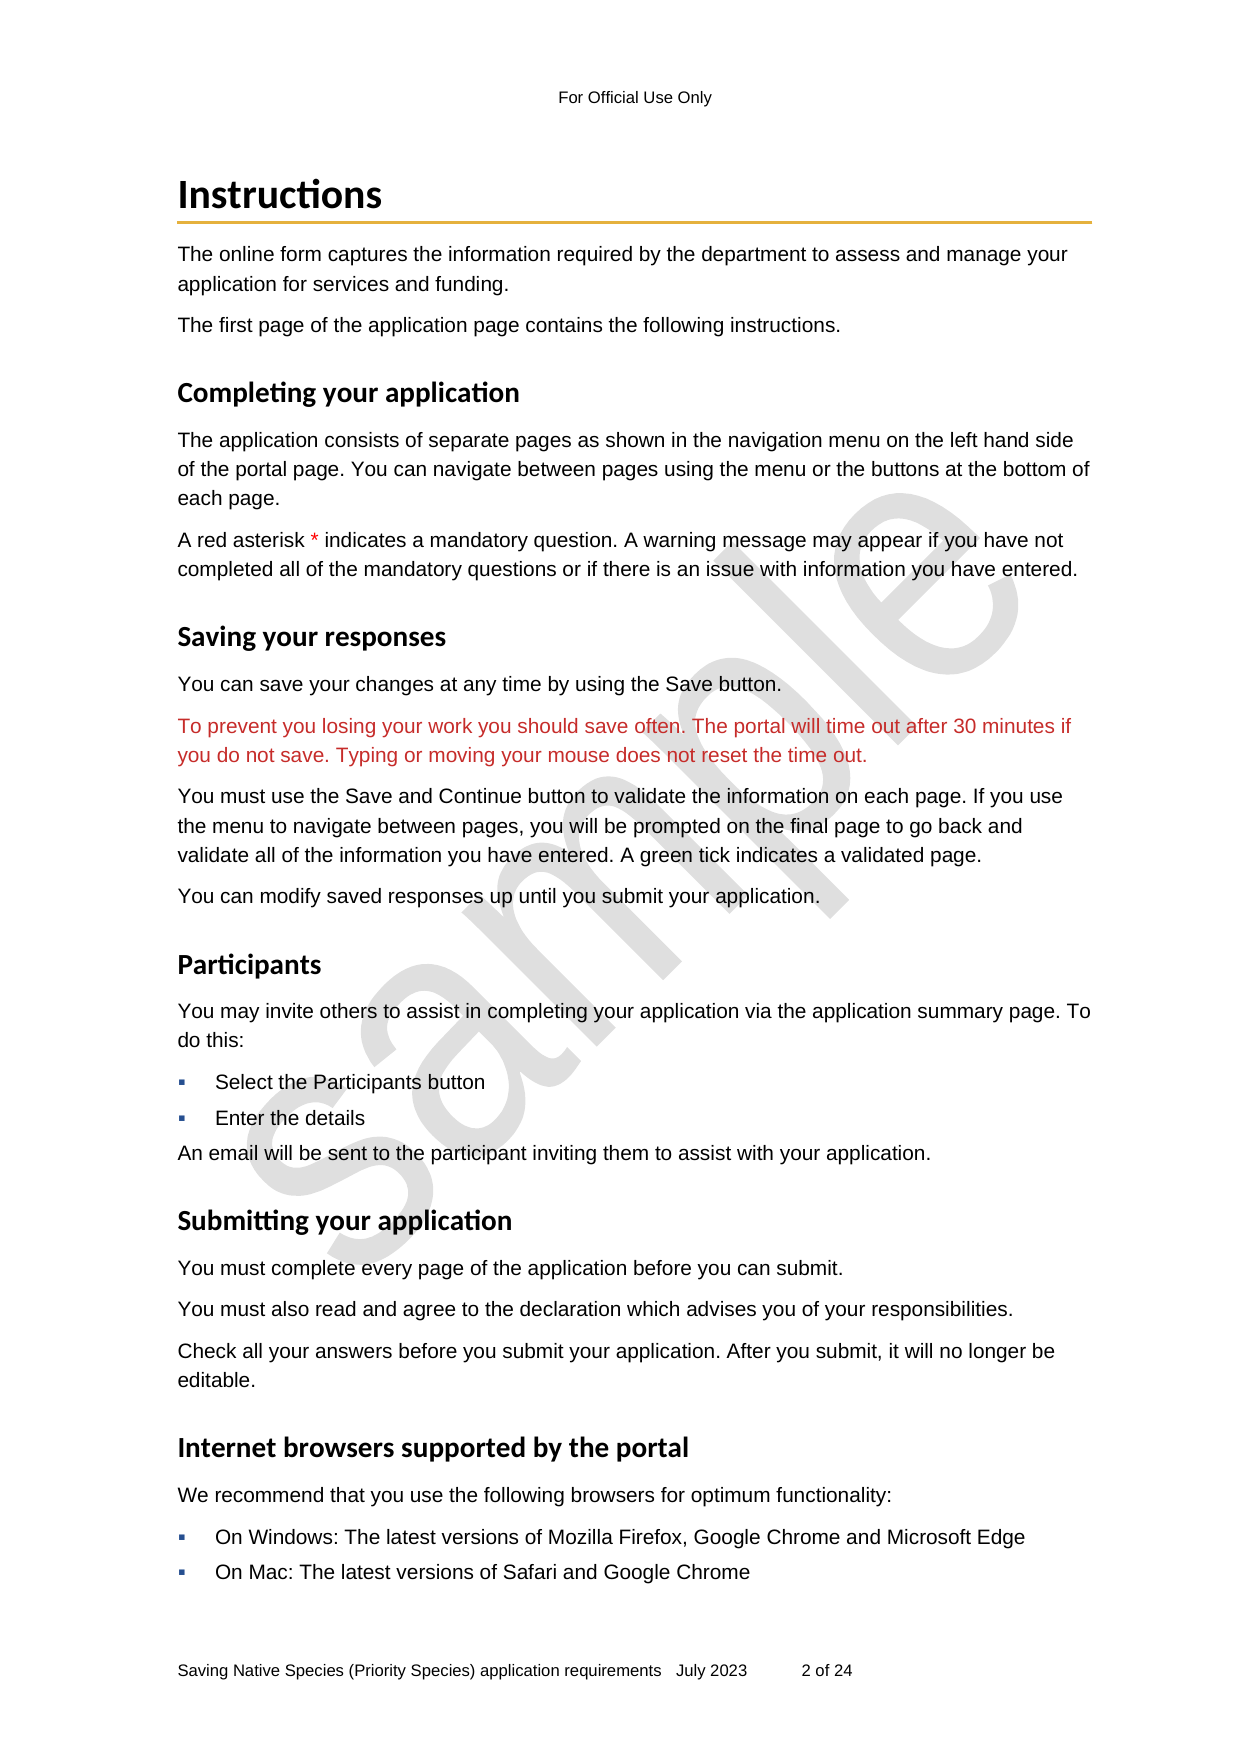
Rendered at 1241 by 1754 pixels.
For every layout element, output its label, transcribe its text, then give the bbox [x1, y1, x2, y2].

text You can modify saved responses up until you submit your application. [177, 879, 1092, 908]
text To prevent you losing your work you should save often. The portal will time out after 30 minutes if you do not save. Typing or moving your mouse does not reset the time out. [177, 708, 1092, 767]
text You must also read and agree to the declaration which advises you of your responsibilities. [177, 1292, 1092, 1321]
text You must use the Save and Continue button to validate the information on each page. If you use the menu to navigate between pages, you will be prompted on the final page to go back and validate all of the information you have entered. A green tick indicates a validated page. [177, 779, 1092, 867]
list On Windows: The latest versions of Mozilla Firefox, Google Chrome and Microsoft Edge [177, 1519, 1092, 1548]
subtitle Internet browsers supported by the portal [177, 1429, 1092, 1465]
text The application consists of separate pages as shown in the navigation menu on the left hand side of the portal page. You can navigate between pages using the menu or the buttons at the bottom of each page. [177, 423, 1092, 510]
list On Mac: The latest versions of Safari and Google Chrome [177, 1555, 1092, 1584]
list Enter the details [177, 1100, 1092, 1129]
text You may invite others to assist in completing your application via the application summary page. To do this: [177, 994, 1092, 1052]
text The first page of the application page contains the following instructions. [177, 308, 1092, 337]
text We recommend that you use the following browsers for optimum functionality: [177, 1478, 1092, 1507]
text Check all your answers before you submit your application. After you submit, it will no longer be editable. [177, 1334, 1092, 1392]
subtitle Completing your application [177, 374, 1092, 410]
text You must complete every page of the application before you can submit. [177, 1250, 1092, 1279]
subtitle Participants [177, 946, 1092, 981]
text You can save your changes at any time by using the Save button. [177, 667, 1092, 696]
list Select the Participants button [177, 1065, 1092, 1094]
subtitle Instructions [177, 168, 1092, 221]
text The online form captures the information required by the department to assess and manage your application for services and funding. [177, 237, 1092, 295]
text An email will be sent to the participant inviting them to assist with your application. [177, 1136, 1092, 1165]
text A red asterisk * indicates a mandatory question. A warning message may appear if you have not completed all of the mandatory questions or if there is an issue with information you have entered. [177, 523, 1092, 581]
subtitle Saving your responses [177, 618, 1092, 654]
subtitle Submitting your application [177, 1202, 1092, 1238]
